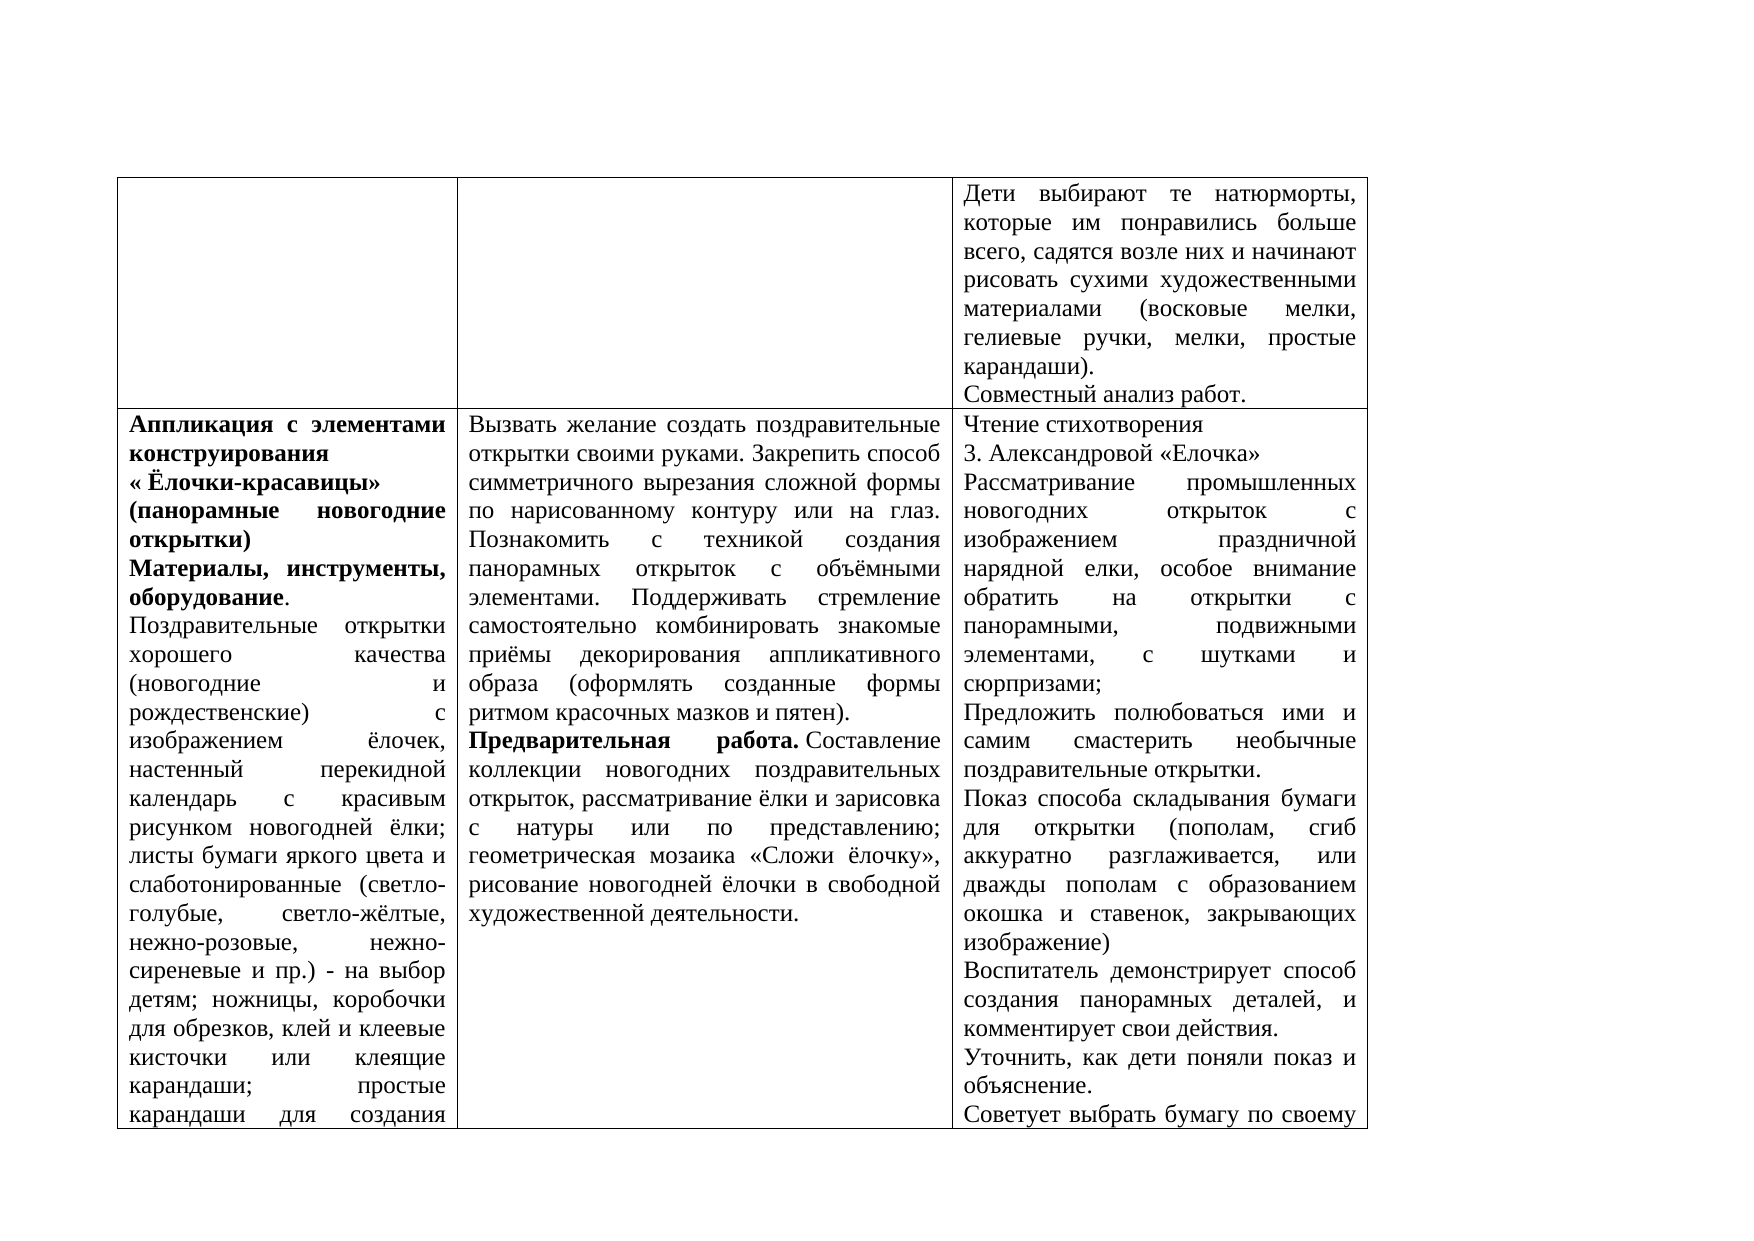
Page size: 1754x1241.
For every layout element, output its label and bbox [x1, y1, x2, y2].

table_cell [953, 178, 1367, 408]
table_cell [118, 178, 457, 408]
table_cell [458, 178, 952, 408]
table_cell [953, 409, 1367, 1128]
table_cell [118, 409, 457, 1128]
table_cell [458, 409, 952, 1128]
